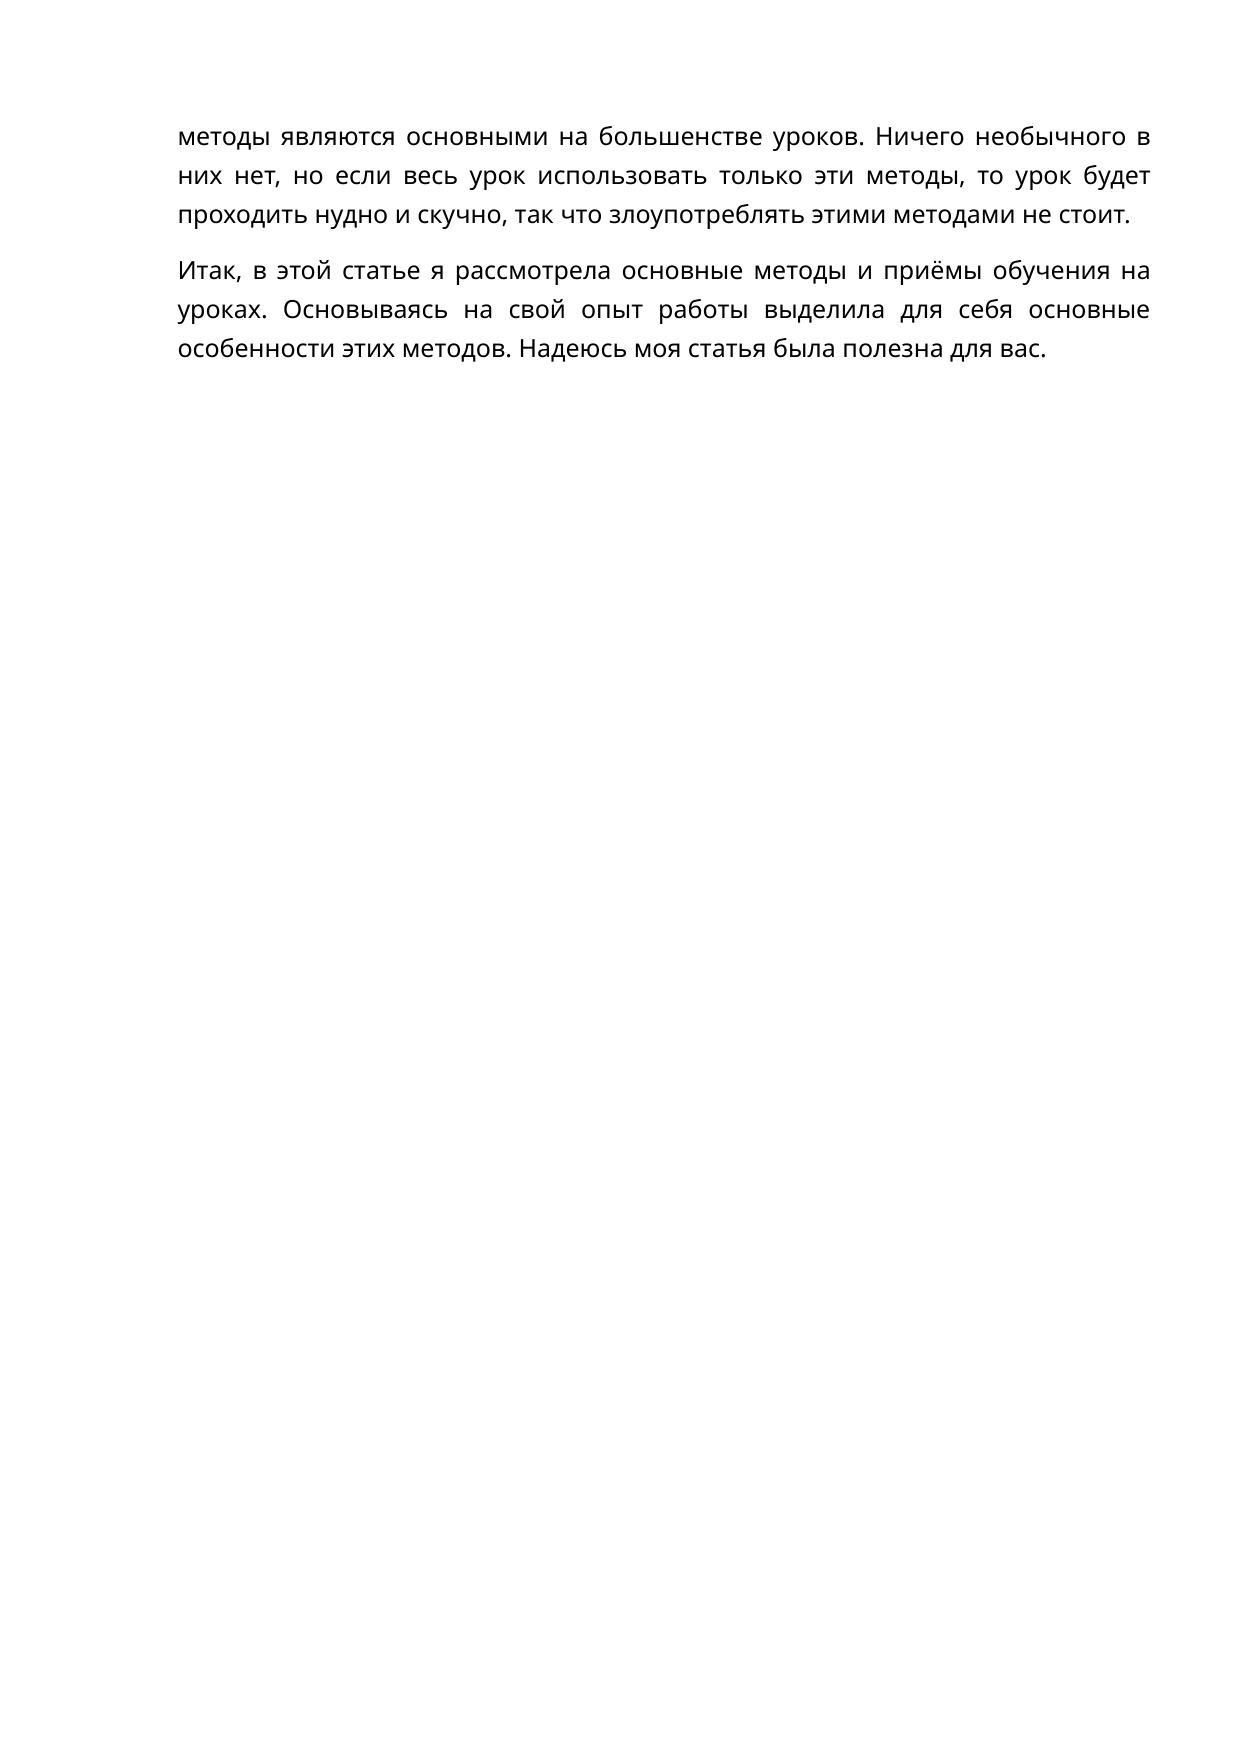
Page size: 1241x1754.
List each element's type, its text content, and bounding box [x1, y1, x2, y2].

text Итак, в этой статье я рассмотрела основные методы и приёмы обучения на уроках. Основываясь на свой опыт работы выделила для себя основные особенности этих методов. Надеюсь моя статья была полезна для вас. [177, 252, 1152, 365]
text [177, 118, 1152, 231]
